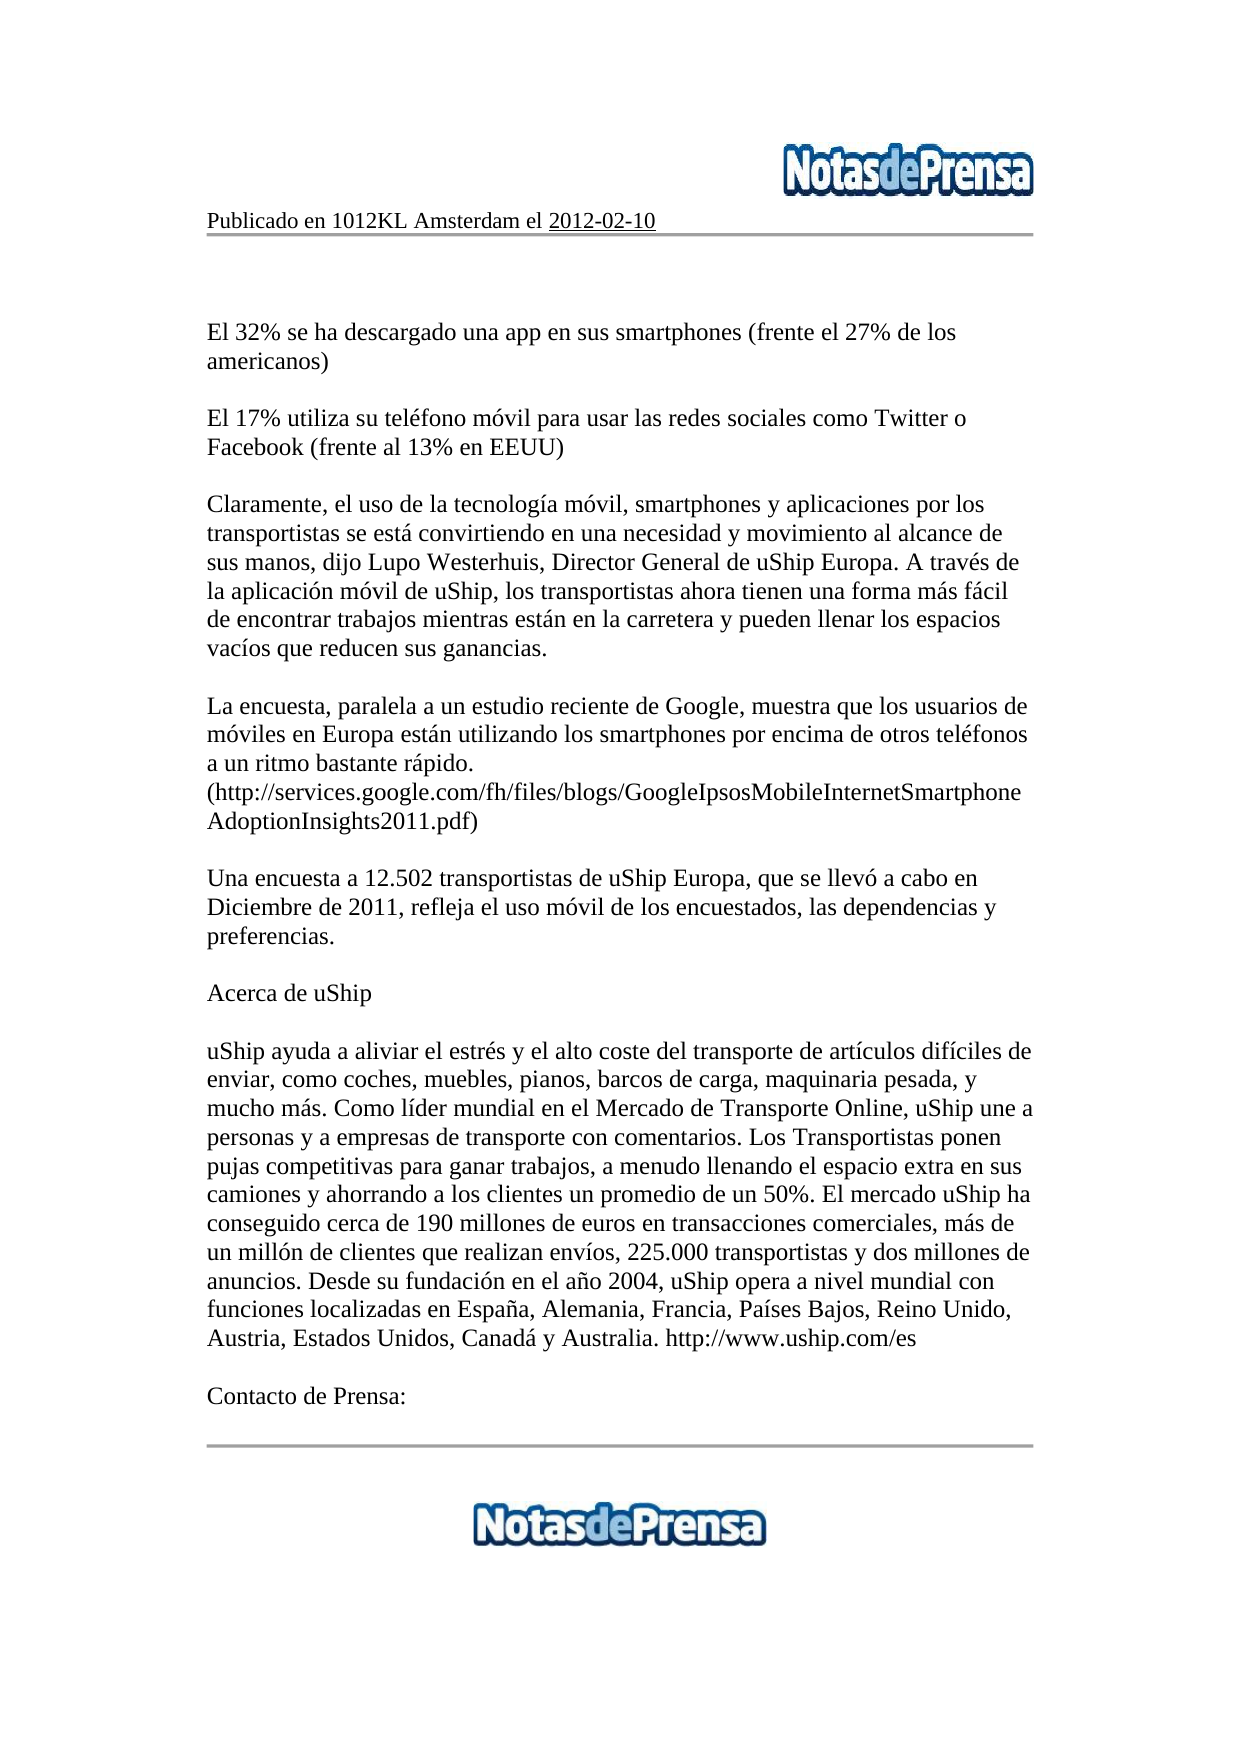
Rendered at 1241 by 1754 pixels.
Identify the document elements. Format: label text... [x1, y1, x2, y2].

picture [783, 142, 1034, 199]
picture [473, 1501, 767, 1548]
